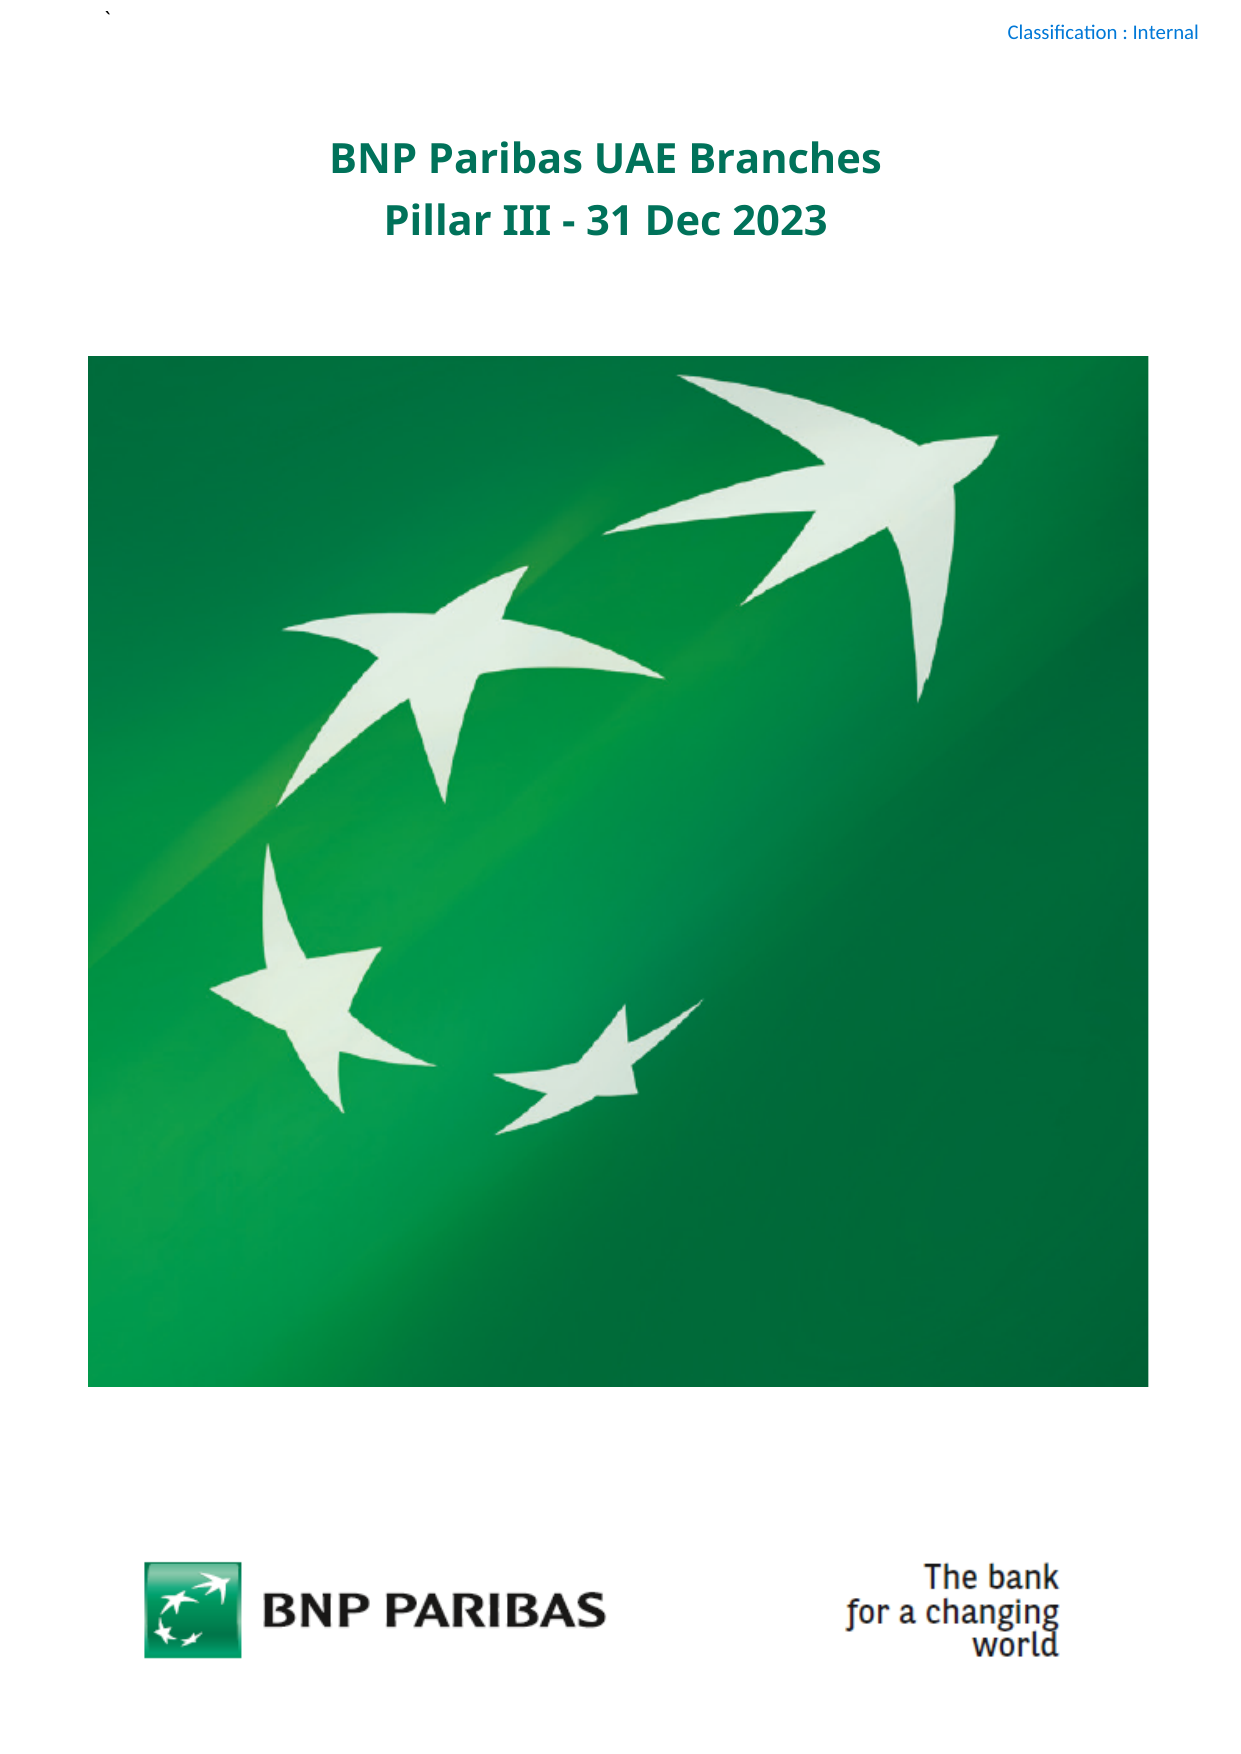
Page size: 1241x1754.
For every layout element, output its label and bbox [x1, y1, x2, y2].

picture [104, 1520, 1099, 1704]
picture [88, 356, 1149, 1387]
